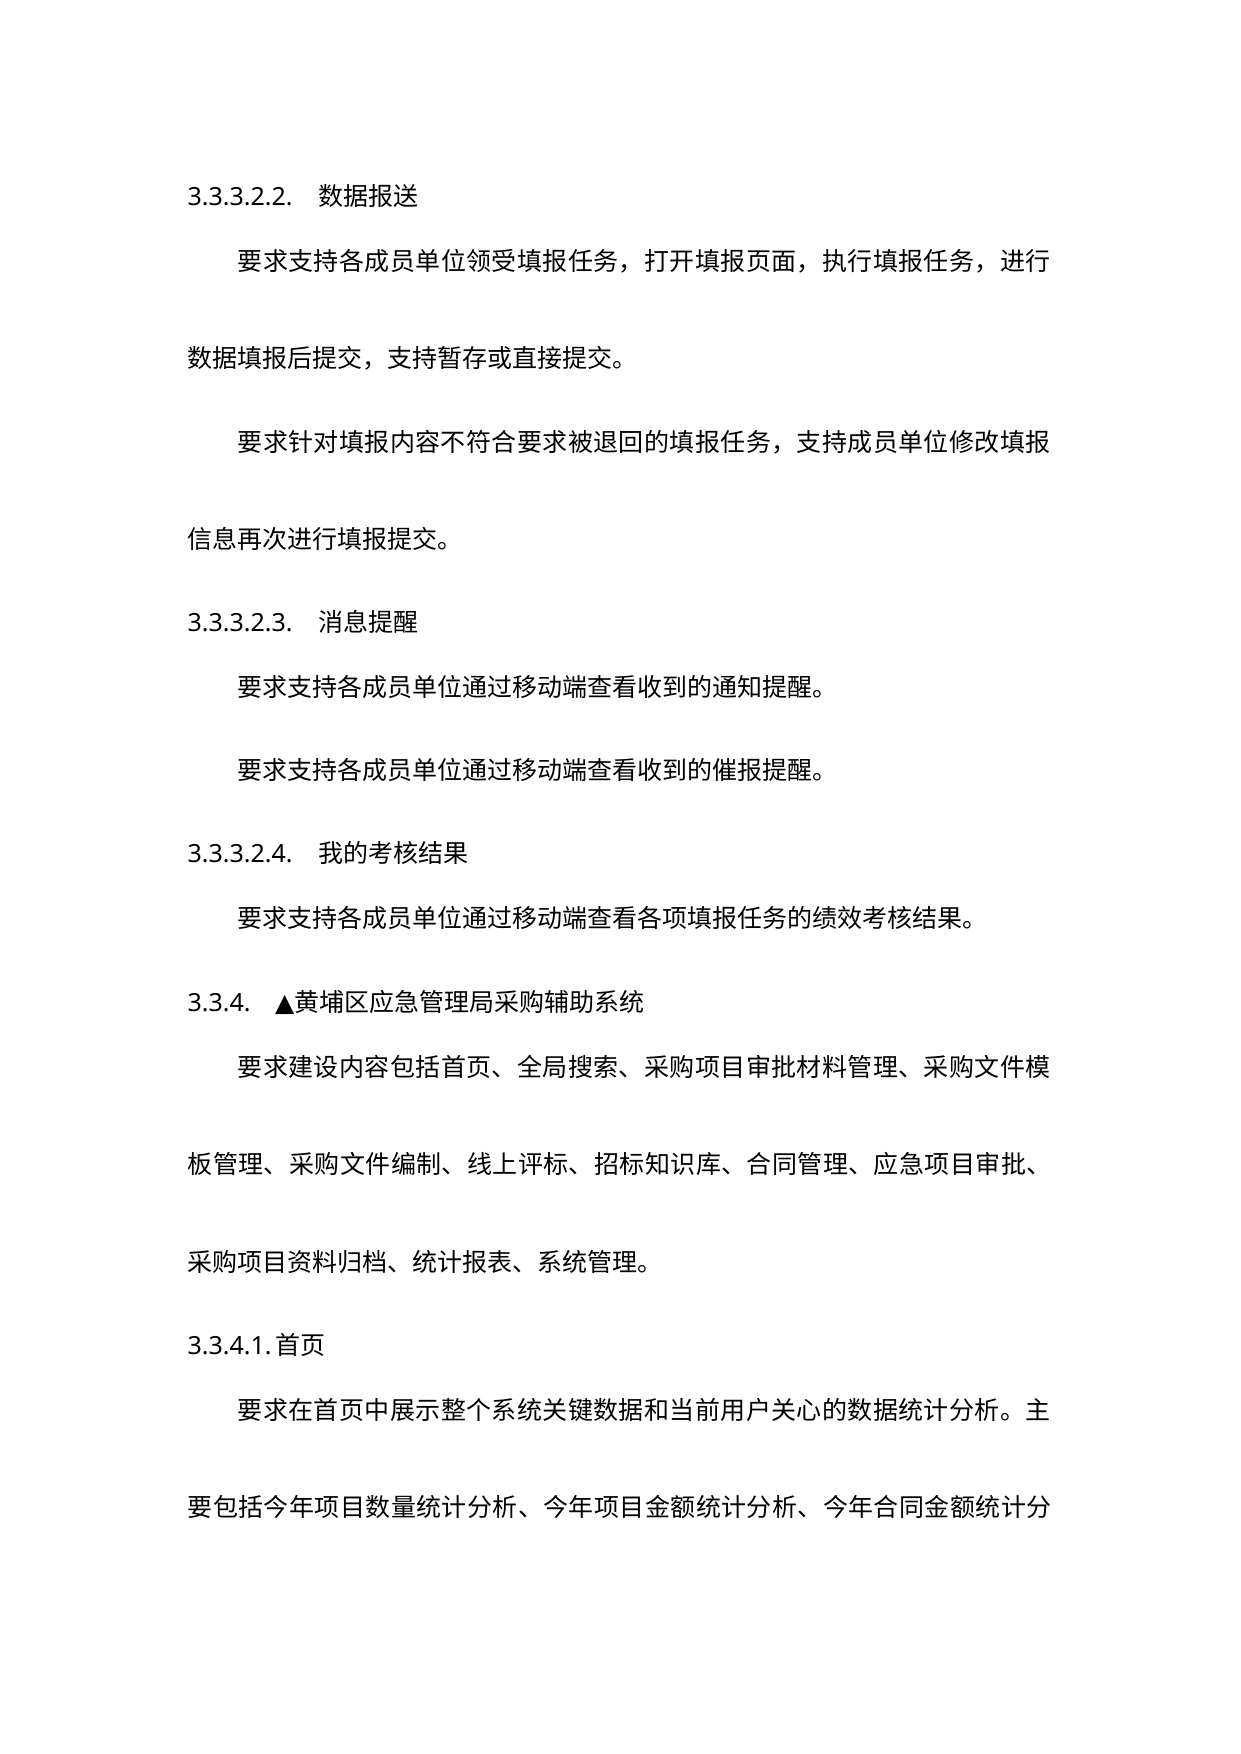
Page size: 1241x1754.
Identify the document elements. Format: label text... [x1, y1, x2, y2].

text 要求支持各成员单位通过移动端查看收到的催报提醒。 [187, 736, 1053, 801]
text 要求支持各成员单位领受填报任务，打开填报页面，执行填报任务，进行数据填报后提交，支持暂存或直接提交。 [187, 227, 1053, 389]
subtitle 数据报送 [187, 162, 1053, 227]
subtitle 首页 [187, 1311, 1053, 1376]
subtitle ▲黄埔区应急管理局采购辅助系统 [187, 968, 1053, 1033]
text 要求针对填报内容不符合要求被退回的填报任务，支持成员单位修改填报信息再次进行填报提交。 [187, 408, 1053, 570]
subtitle 消息提醒 [187, 588, 1053, 653]
subtitle 我的考核结果 [187, 819, 1053, 884]
text 要求建设内容包括首页、全局搜索、采购项目审批材料管理、采购文件模板管理、采购文件编制、线上评标、招标知识库、合同管理、应急项目审批、采购项目资料归档、统计报表、系统管理。 [187, 1033, 1053, 1293]
text 要求支持各成员单位通过移动端查看各项填报任务的绩效考核结果。 [187, 884, 1053, 949]
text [187, 1376, 1053, 1538]
text 要求支持各成员单位通过移动端查看收到的通知提醒。 [187, 653, 1053, 718]
